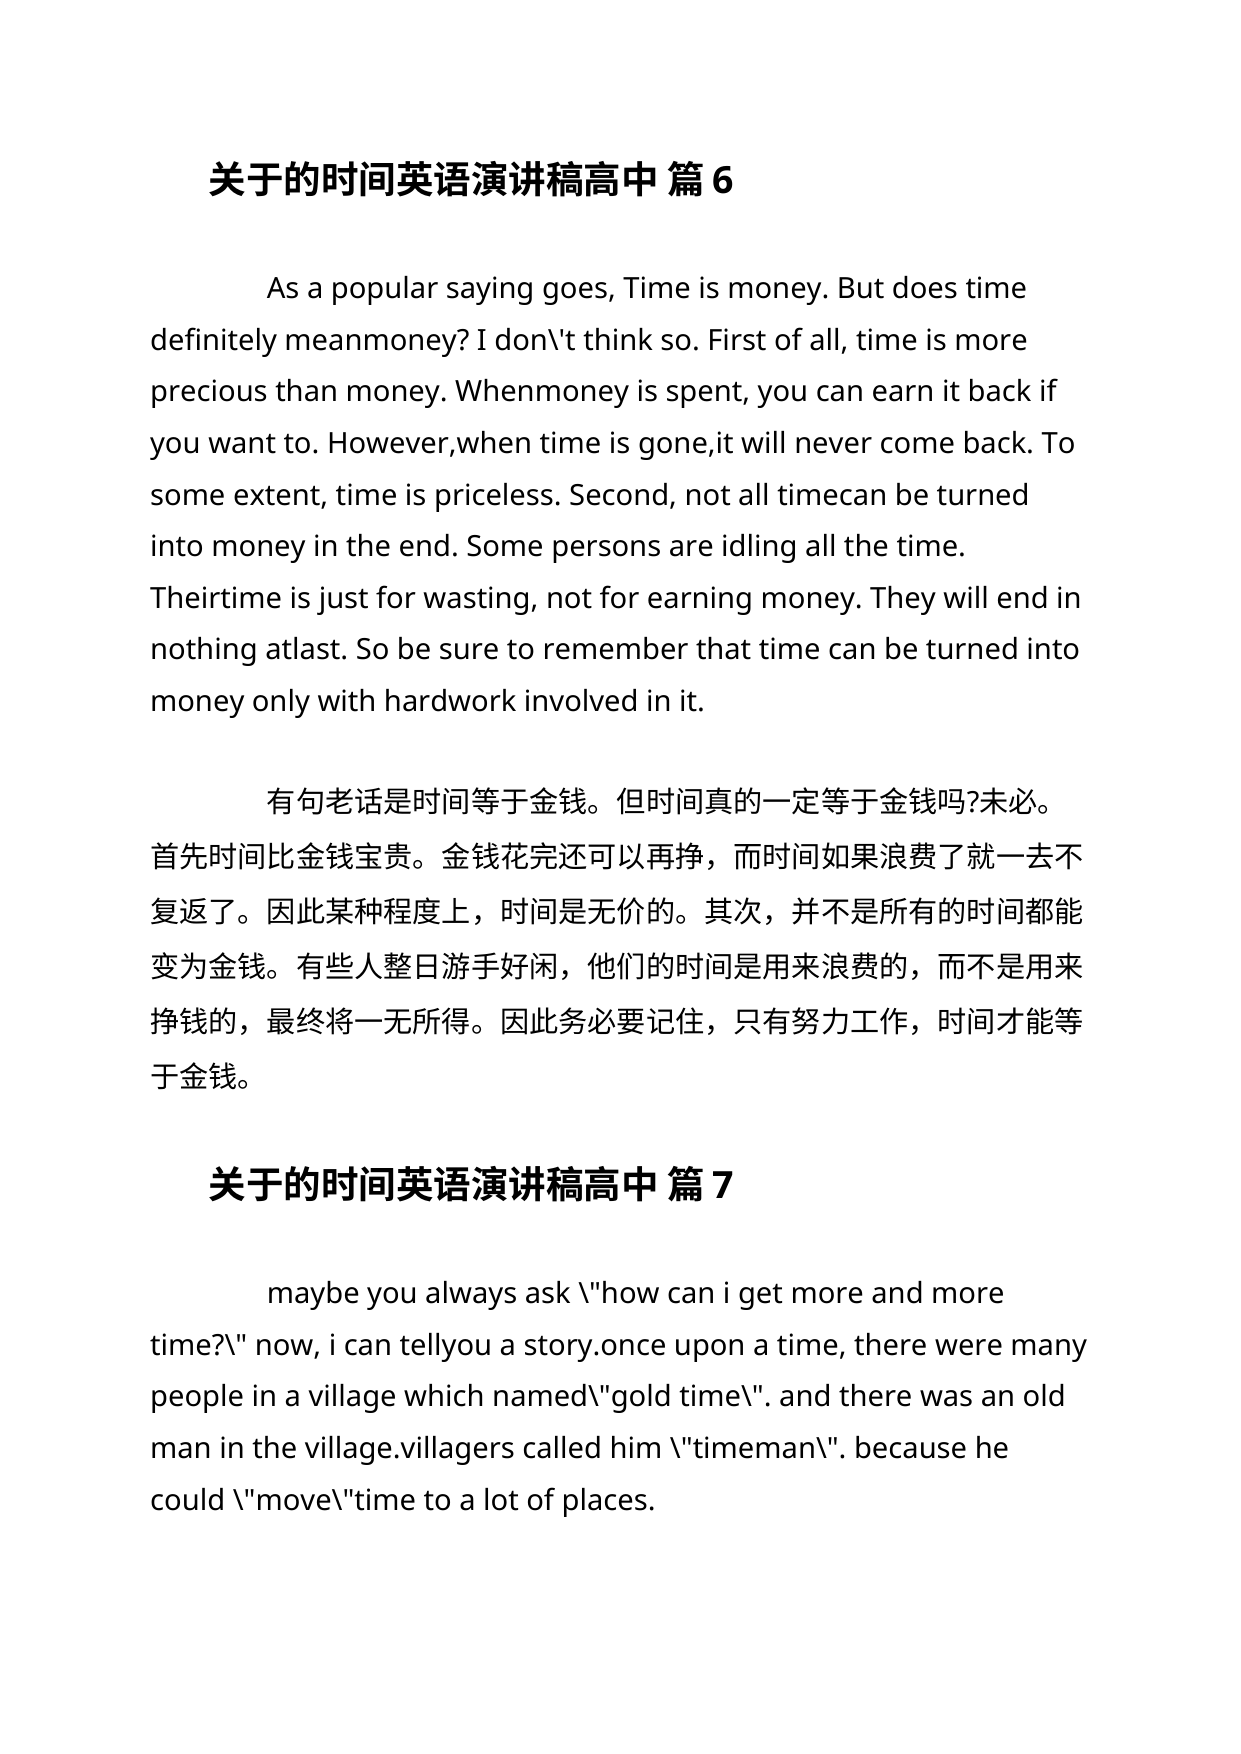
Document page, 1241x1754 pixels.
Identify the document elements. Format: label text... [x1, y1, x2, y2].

text maybe you always ask \"how can i get more and more time?\" now, i can tellyou a story.once upon a time, there were many people in a village which named\"gold time\". and there was an old man in the village.villagers called him \"timeman\". because he could \"move\"time to a lot of places. [150, 1272, 1090, 1518]
text 有句老话是时间等于金钱。但时间真的一定等于金钱吗?未必。首先时间比金钱宝贵。金钱花完还可以再挣，而时间如果浪费了就一去不复返了。因此某种程度上，时间是无价的。其次，并不是所有的时间都能变为金钱。有些人整日游手好闲，他们的时间是用来浪费的，而不是用来挣钱的，最终将一无所得。因此务必要记住，只有努力工作，时间才能等于金钱。 [150, 778, 1090, 1095]
text 关于的时间英语演讲稿高中 篇7 [150, 1155, 1090, 1209]
text 关于的时间英语演讲稿高中 篇6 [150, 150, 1090, 204]
text As a popular saying goes, Time is money. But does time definitely meanmoney? I don\'t think so. First of all, time is more precious than money. Whenmoney is spent, you can earn it back if you want to. However,when time is gone,it will never come back. To some extent, time is priceless. Second, not all timecan be turned into money in the end. Some persons are idling all the time. Theirtime is just for wasting, not for earning money. They will end in nothing atlast. So be sure to remember that time can be turned into money only with hardwork involved in it. [150, 268, 1090, 720]
